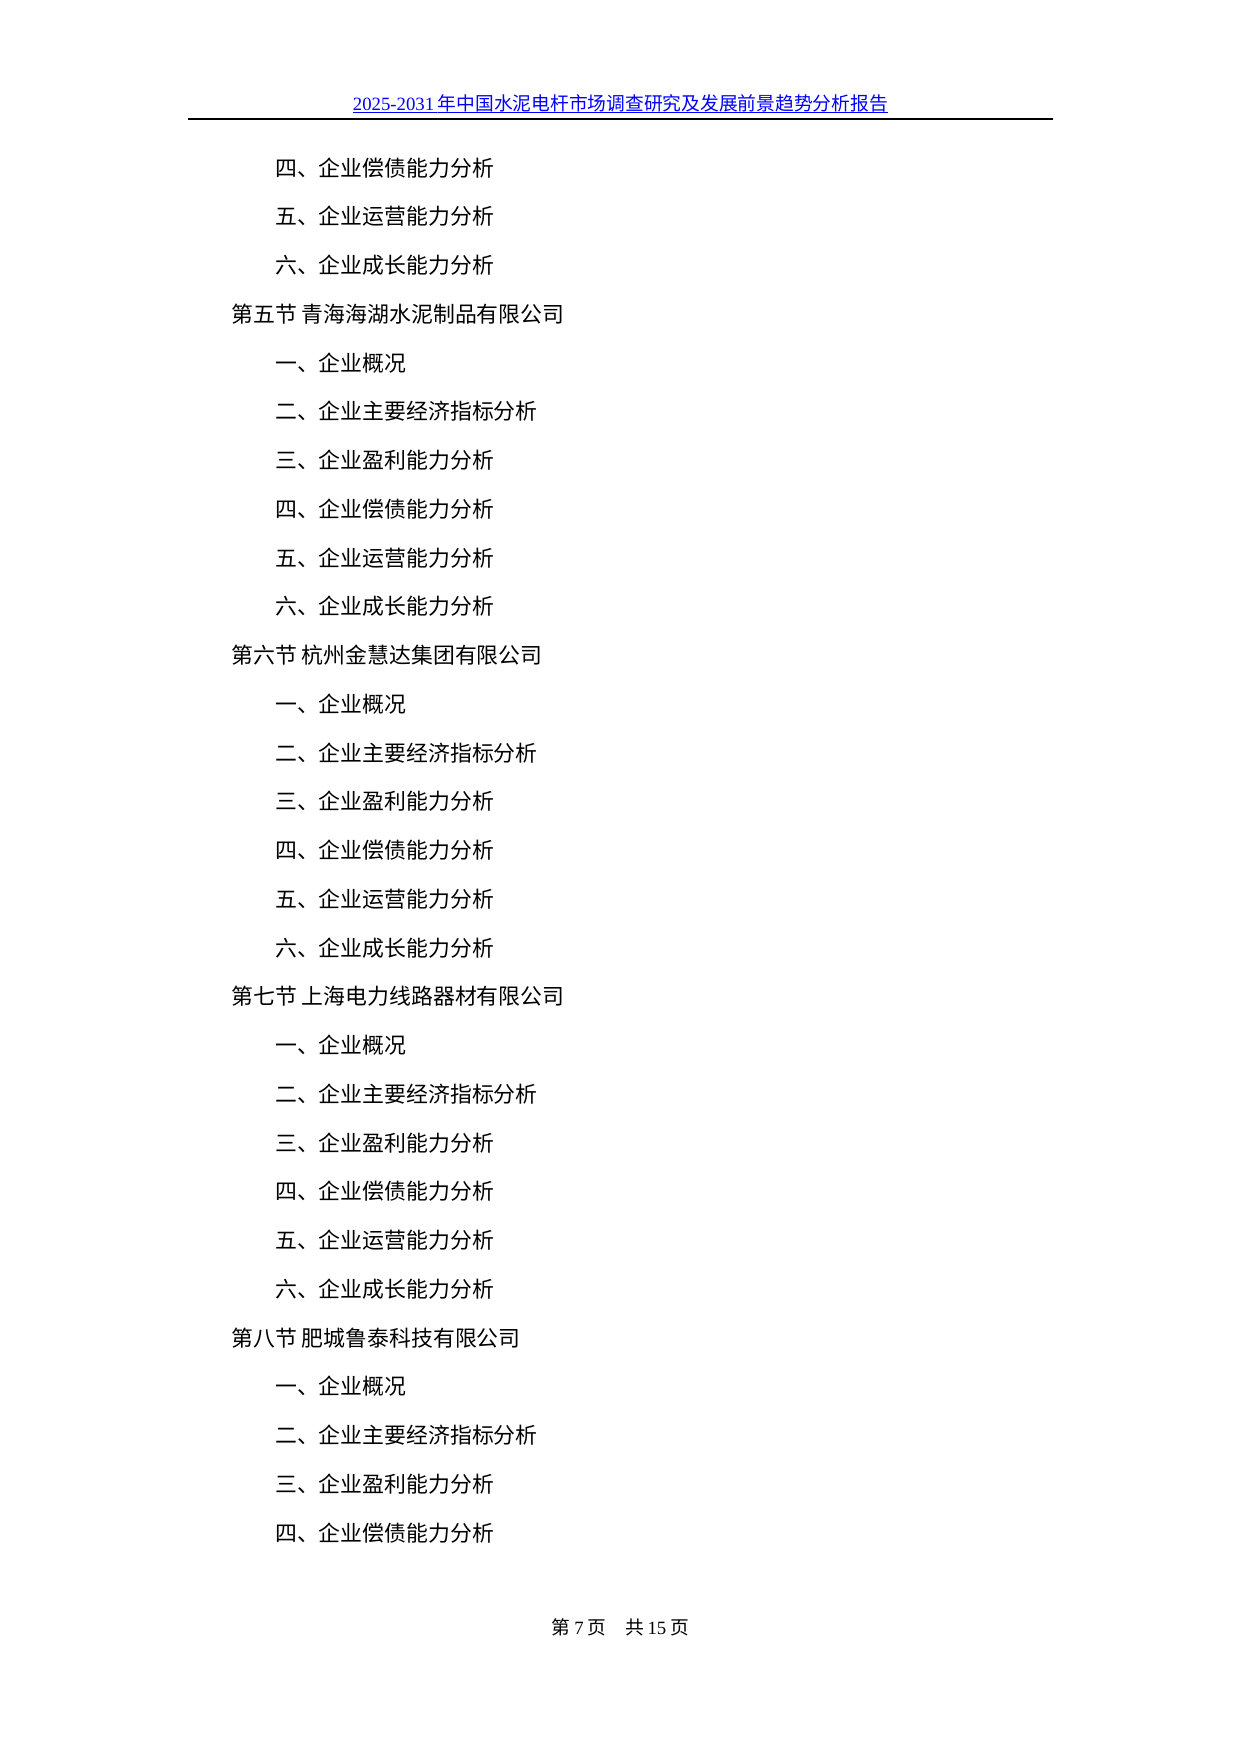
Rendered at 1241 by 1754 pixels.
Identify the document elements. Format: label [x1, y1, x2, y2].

text [187, 150, 1053, 1548]
